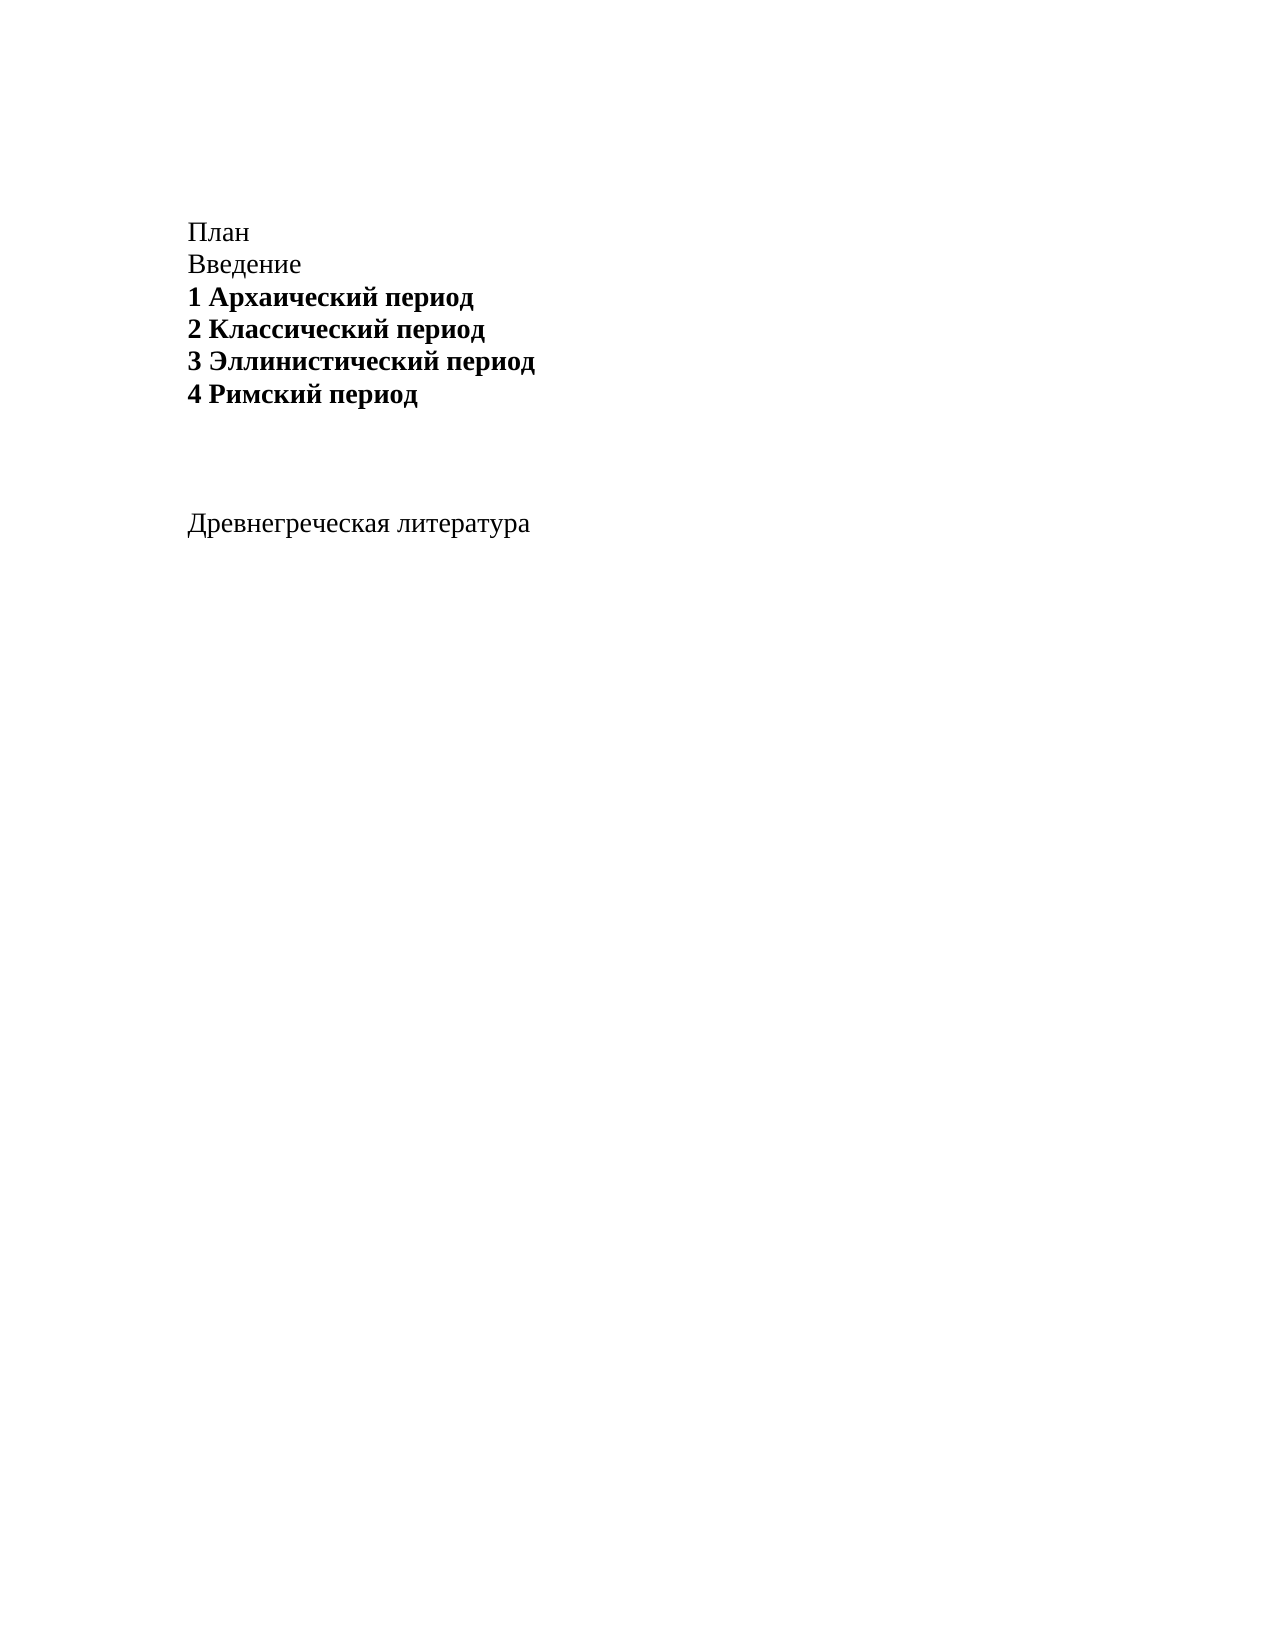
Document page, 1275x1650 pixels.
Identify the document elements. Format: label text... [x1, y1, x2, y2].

text План Введение 1 Архаический период 2 Классический период 3 Эллинистический период 4 Римский период Древнегреческая литература [187, 150, 1087, 539]
